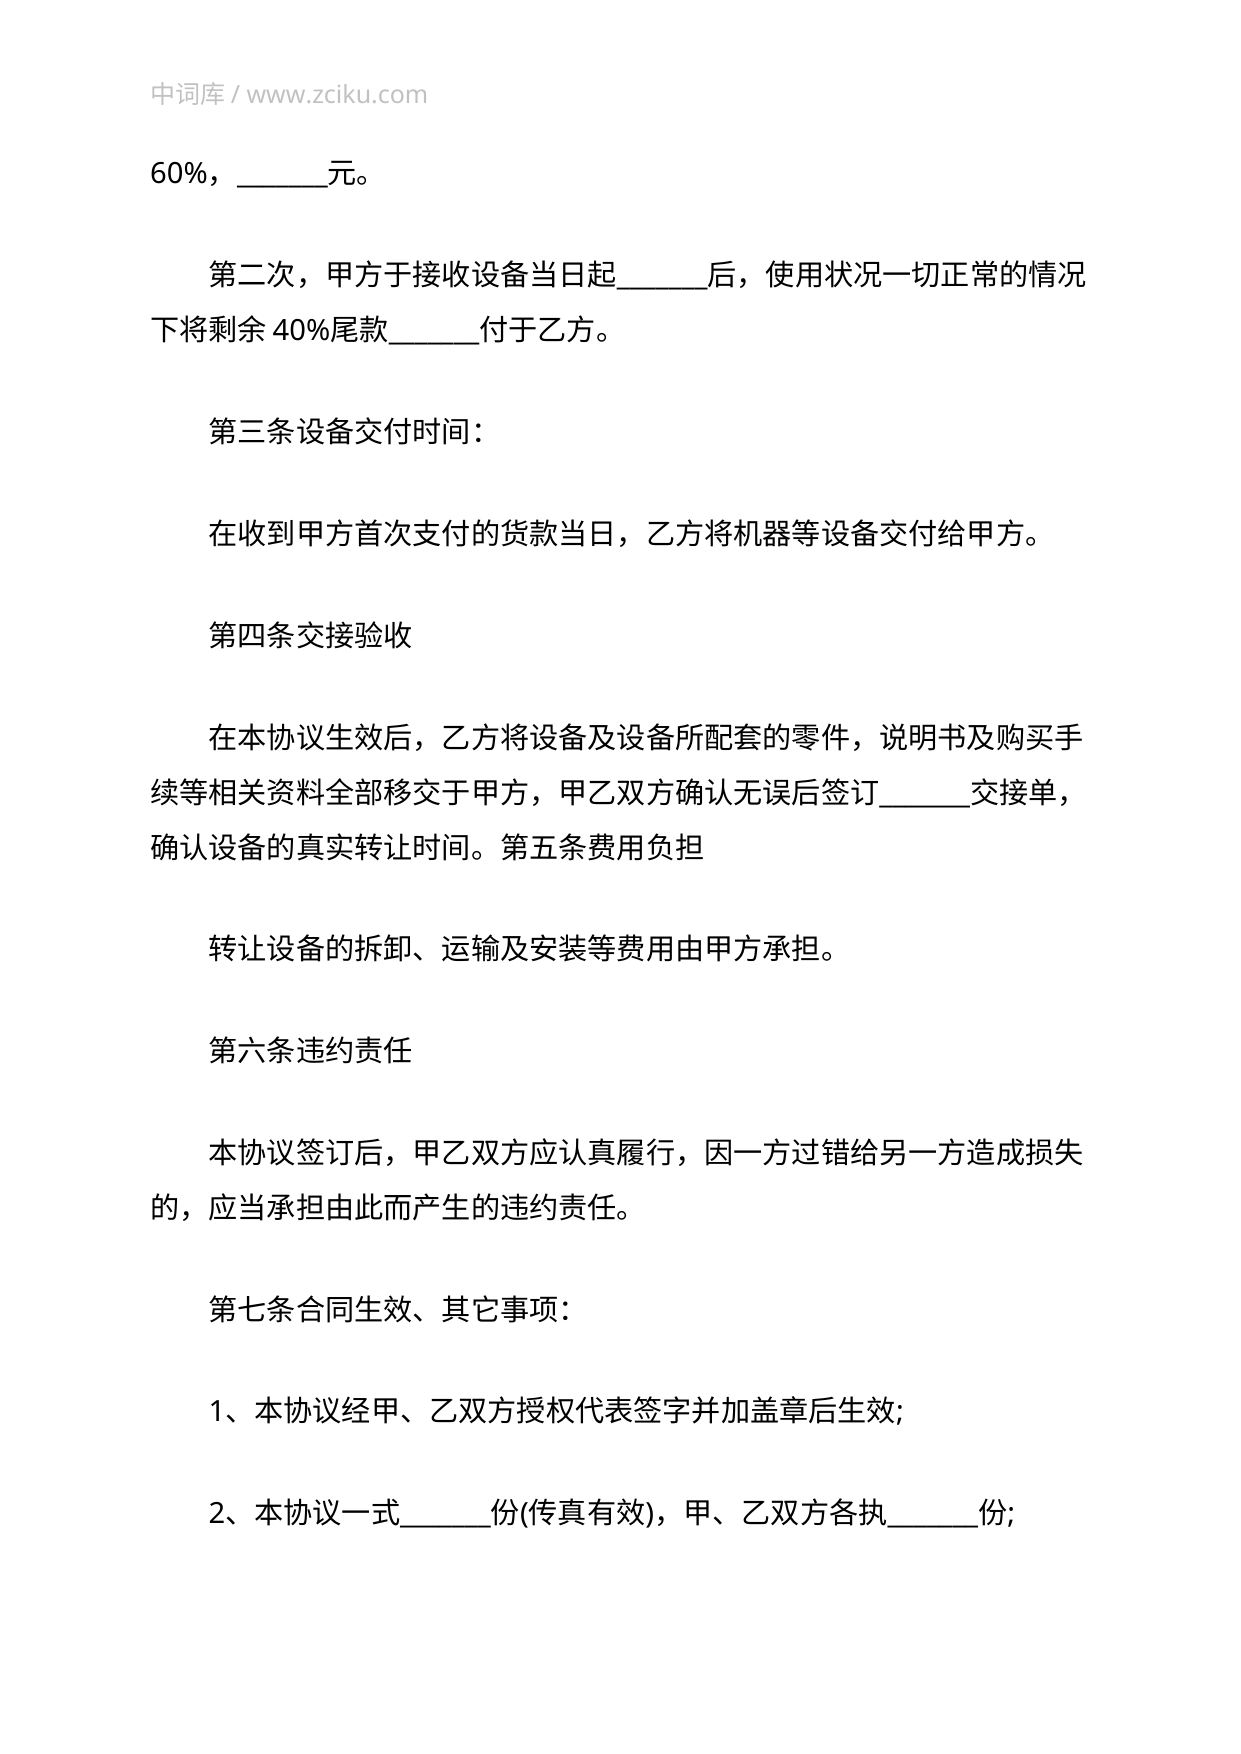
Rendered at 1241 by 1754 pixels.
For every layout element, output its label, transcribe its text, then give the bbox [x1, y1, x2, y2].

text 1、本协议经甲、乙双方授权代表签字并加盖章后生效; [150, 1388, 1090, 1430]
text 第三条设备交付时间： [150, 409, 1090, 451]
text 第二次，甲方于接收设备当日起_______后，使用状况一切正常的情况下将剩余40%尾款_______付于乙方。 [150, 252, 1090, 349]
text 在收到甲方首次支付的货款当日，乙方将机器等设备交付给甲方。 [150, 511, 1090, 553]
text 第七条合同生效、其它事项： [150, 1286, 1090, 1328]
text 转让设备的拆卸、运输及安装等费用由甲方承担。 [150, 926, 1090, 968]
text 第六条违约责任 [150, 1028, 1090, 1070]
text 本协议签订后，甲乙双方应认真履行，因一方过错给另一方造成损失的，应当承担由此而产生的违约责任。 [150, 1129, 1090, 1227]
text 在本协议生效后，乙方将设备及设备所配套的零件，说明书及购买手续等相关资料全部移交于甲方，甲乙双方确认无误后签订_______交接单，确认设备的真实转让时间。第五条费用负担 [150, 714, 1090, 866]
text 第四条交接验收 [150, 612, 1090, 655]
text 2、本协议一式_______份(传真有效)，甲、乙双方各执_______份; [150, 1490, 1090, 1532]
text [150, 150, 1090, 192]
